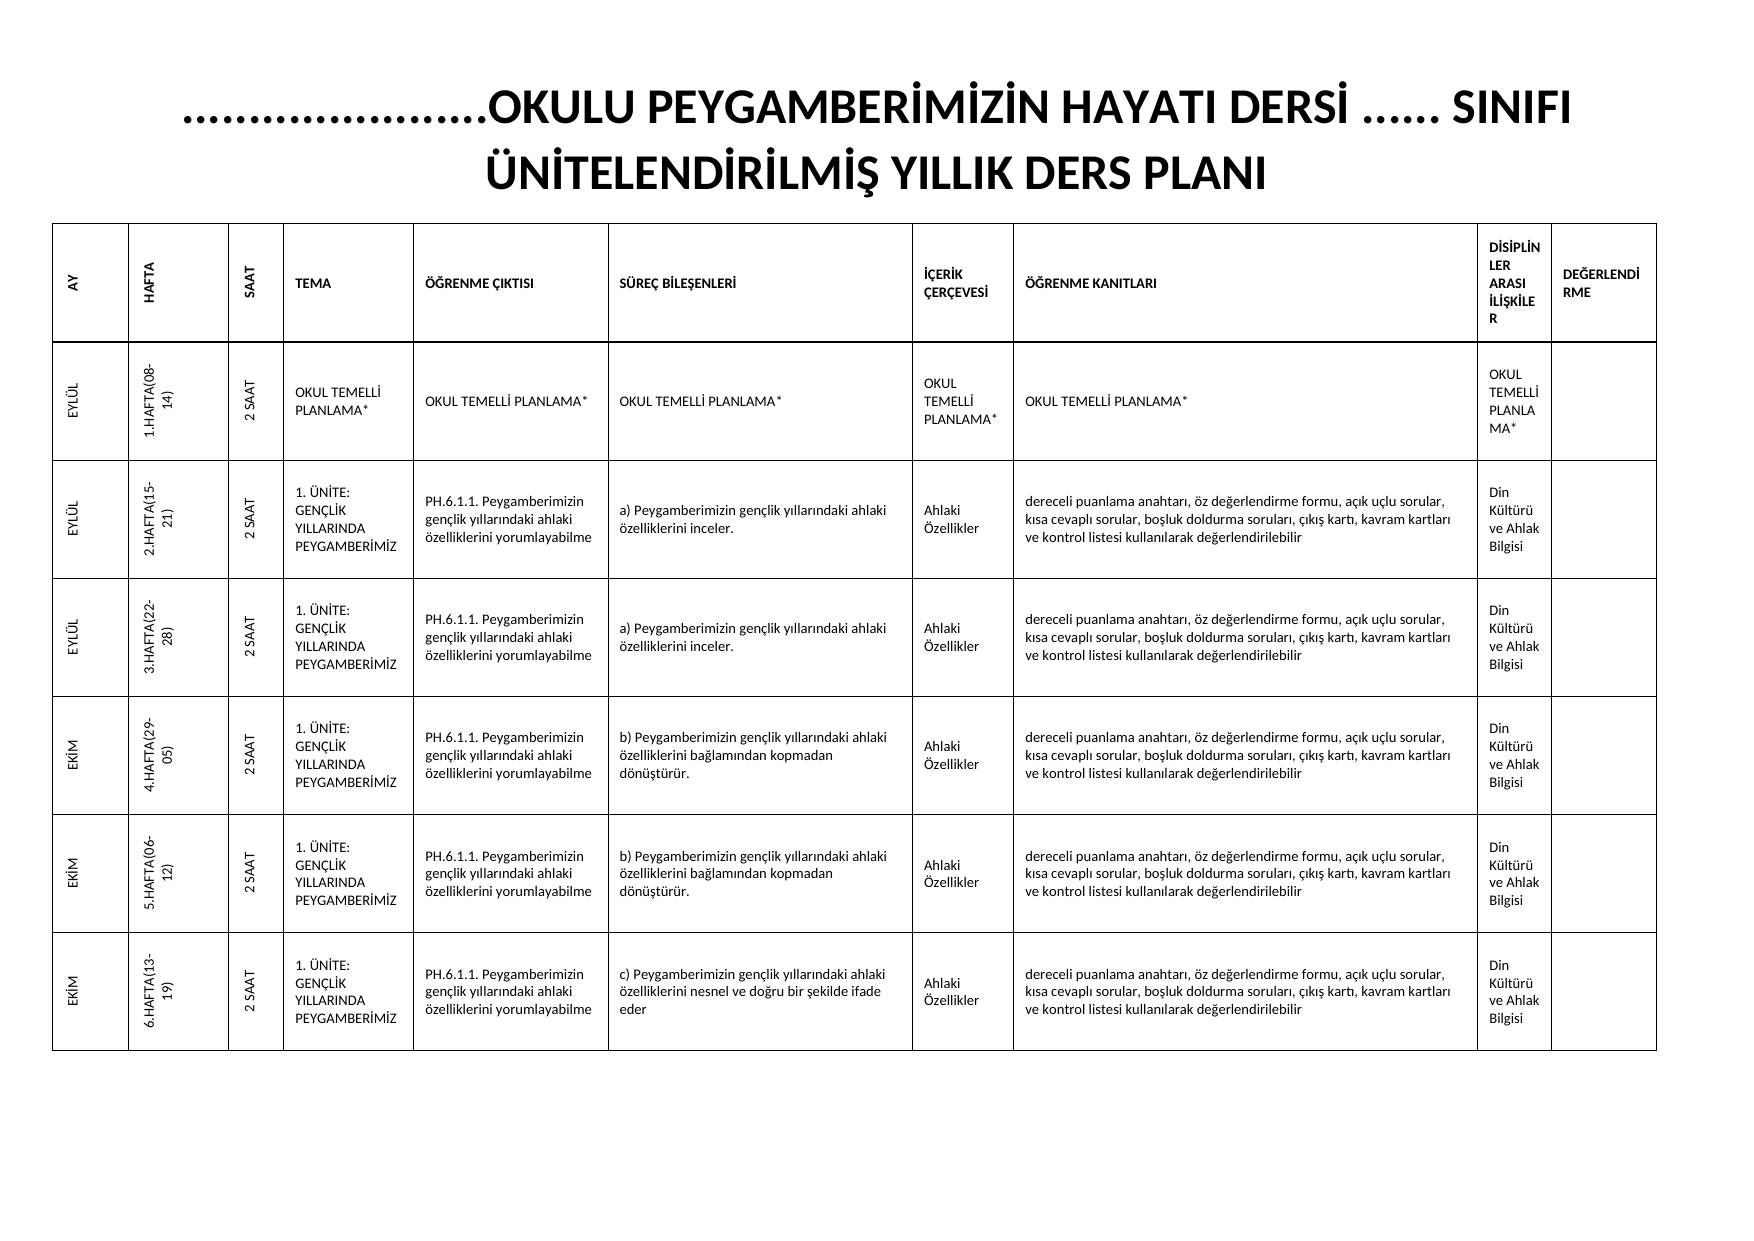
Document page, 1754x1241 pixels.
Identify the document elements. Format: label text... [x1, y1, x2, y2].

table_cell Ahlaki Özellikler [913, 815, 1013, 932]
table_cell EKİM [53, 933, 128, 1050]
table_cell 3.HAFTA(22-28) [129, 579, 228, 696]
table_cell 1.HAFTA(08-14) [129, 343, 228, 459]
table_cell [1552, 697, 1656, 814]
table_cell Din Kültürü ve Ahlak Bilgisi [1478, 815, 1551, 932]
table_cell a) Peygamberimizin gençlik yıllarındaki ahlaki özelliklerini inceler. [609, 579, 912, 696]
table_cell Ahlaki Özellikler [913, 933, 1013, 1050]
table_header ÖĞRENME KANITLARI [1014, 224, 1477, 341]
table_header DEĞERLENDİRME [1552, 224, 1656, 341]
table_cell EYLÜL [53, 579, 128, 696]
table_cell [1552, 579, 1656, 696]
table_cell OKUL TEMELLİ PLANLAMA* [284, 343, 413, 459]
table_cell OKUL TEMELLİ PLANLAMA* [913, 343, 1013, 459]
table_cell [1014, 933, 1477, 1050]
table_cell [1552, 343, 1656, 459]
table_cell OKUL TEMELLİ PLANLAMA* [1014, 343, 1477, 459]
table_cell Ahlaki Özellikler [913, 461, 1013, 578]
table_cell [284, 933, 413, 1050]
table_cell [1552, 933, 1656, 1050]
table_cell 1. ÜNİTE: GENÇLİK YILLARINDA PEYGAMBERİMİZ [284, 697, 413, 814]
table_cell 2.HAFTA(15-21) [129, 461, 228, 578]
table_cell Din Kültürü ve Ahlak Bilgisi [1478, 933, 1551, 1050]
table_cell OKUL TEMELLİ PLANLAMA* [1478, 343, 1551, 459]
table_cell 2 SAAT [229, 815, 283, 932]
table_cell b) Peygamberimizin gençlik yıllarındaki ahlaki özelliklerini bağlamından kopmadan dönüştürür. [609, 815, 912, 932]
table_cell EKİM [53, 815, 128, 932]
table_cell EYLÜL [53, 343, 128, 459]
table_cell PH.6.1.1. Peygamberimizin gençlik yıllarındaki ahlaki özelliklerini yorumlayabilme [414, 461, 608, 578]
table_cell b) Peygamberimizin gençlik yıllarındaki ahlaki özelliklerini bağlamından kopmadan dönüştürür. [609, 697, 912, 814]
table_header TEMA [284, 224, 413, 341]
table_cell OKUL TEMELLİ PLANLAMA* [609, 343, 912, 459]
table_cell 6.HAFTA(13-19) [129, 933, 228, 1050]
table_header AY [53, 224, 128, 341]
table_cell 1. ÜNİTE: GENÇLİK YILLARINDA PEYGAMBERİMİZ [284, 579, 413, 696]
table_cell 2 SAAT [229, 343, 283, 459]
table_cell [1552, 461, 1656, 578]
table_cell OKUL TEMELLİ PLANLAMA* [414, 343, 608, 459]
table_cell Din Kültürü ve Ahlak Bilgisi [1478, 579, 1551, 696]
table_cell Ahlaki Özellikler [913, 697, 1013, 814]
table_cell EKİM [53, 697, 128, 814]
text .......................OKULU PEYGAMBERİMİZİN HAYATI DERSİ ...... SINIFI ÜNİTELENDİRİLMİŞ YILLIK DERS PLANI [75, 75, 1679, 202]
table_header İÇERİK ÇERÇEVESİ [913, 224, 1013, 341]
table_cell 4.HAFTA(29-05) [129, 697, 228, 814]
table_cell EYLÜL [53, 461, 128, 578]
table_cell 2 SAAT [229, 933, 283, 1050]
table_cell PH.6.1.1. Peygamberimizin gençlik yıllarındaki ahlaki özelliklerini yorumlayabilme [414, 579, 608, 696]
table_cell PH.6.1.1. Peygamberimizin gençlik yıllarındaki ahlaki özelliklerini yorumlayabilme [414, 697, 608, 814]
table_cell 2 SAAT [229, 461, 283, 578]
table_cell [1552, 815, 1656, 932]
table_cell 2 SAAT [229, 697, 283, 814]
table_cell Ahlaki Özellikler [913, 579, 1013, 696]
table_header SÜREÇ BİLEŞENLERİ [609, 224, 912, 341]
table_header SAAT [229, 224, 283, 341]
table_cell Din Kültürü ve Ahlak Bilgisi [1478, 697, 1551, 814]
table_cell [609, 933, 912, 1050]
table_cell a) Peygamberimizin gençlik yıllarındaki ahlaki özelliklerini inceler. [609, 461, 912, 578]
table_cell Din Kültürü ve Ahlak Bilgisi [1478, 461, 1551, 578]
table_cell 1. ÜNİTE: GENÇLİK YILLARINDA PEYGAMBERİMİZ [284, 461, 413, 578]
table_header DİSİPLİNLER ARASI İLİŞKİLER [1478, 224, 1551, 341]
table_cell 2 SAAT [229, 579, 283, 696]
table_cell 5.HAFTA(06-12) [129, 815, 228, 932]
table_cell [414, 933, 608, 1050]
table_cell PH.6.1.1. Peygamberimizin gençlik yıllarındaki ahlaki özelliklerini yorumlayabilme [414, 815, 608, 932]
table_header ÖĞRENME ÇIKTISI [414, 224, 608, 341]
table_header HAFTA [129, 224, 228, 341]
table_cell 1. ÜNİTE: GENÇLİK YILLARINDA PEYGAMBERİMİZ [284, 815, 413, 932]
